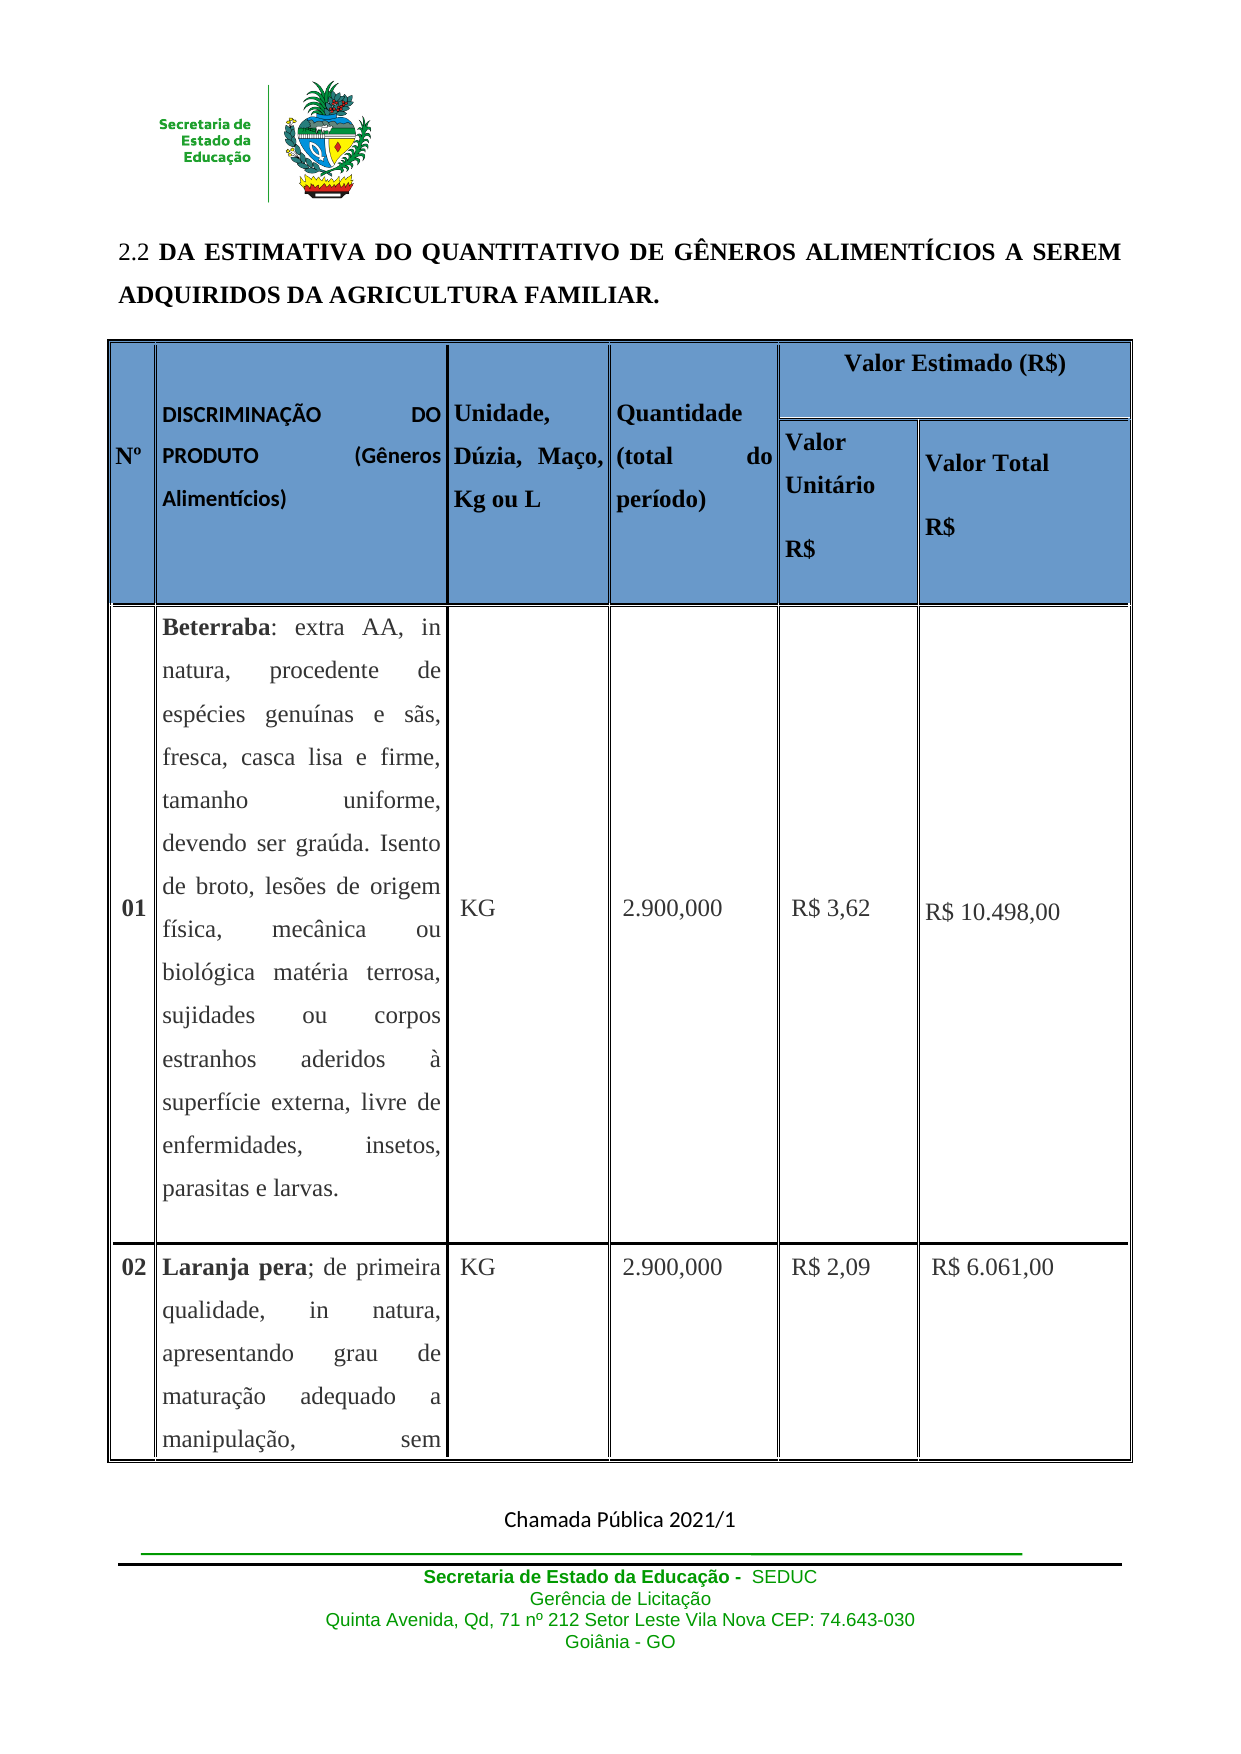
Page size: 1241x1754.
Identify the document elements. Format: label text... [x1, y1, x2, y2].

table_cell 01 [111, 603, 154, 1242]
table_cell Valor Total R$ [920, 418, 1130, 603]
table_cell R$ 3,62 [780, 607, 917, 1242]
table_header Valor Estimado (R$) [779, 343, 1130, 417]
text 2.2 DA ESTIMATIVA DO QUANTITATIVO DE GÊNEROS ALIMENTÍCIOS A SEREM ADQUIRIDOS DA AGRICULTURA FAMILIAR. [118, 237, 1122, 309]
table_header Quantidade (total do período) [610, 343, 779, 603]
table_cell Beterraba: extra AA, in natura, procedente de espécies genuínas e sãs, fresca, casca lisa e firme, tamanho uniforme, devendo ser graúda. Isento de broto, lesões de origem física, mecânica ou biológica matéria terrosa, sujidades ou corpos estranhos aderidos à superfície externa, livre de enfermidades, insetos, parasitas e larvas. [157, 607, 446, 1242]
table_cell 02 [111, 1242, 156, 1459]
table_cell 2.900,000 [610, 1245, 779, 1459]
table_header Unidade, Dúzia, Maço, Kg ou L [447, 343, 610, 603]
table_cell R$ 10.498,00 [920, 603, 1130, 1242]
picture [118, 73, 412, 210]
table_cell Valor Unitário R$ [780, 421, 917, 603]
table_cell 2.900,000 [611, 607, 777, 1242]
table_header DISCRIMINAÇÃO DO PRODUTO (Gêneros Alimentícios) [156, 343, 447, 603]
table_cell KG [449, 607, 608, 1242]
table_cell KG [447, 1245, 610, 1459]
table_cell R$ 6.061,00 [919, 1242, 1130, 1459]
table_header Nº [111, 343, 156, 603]
table_cell R$ 2,09 [779, 1245, 918, 1459]
